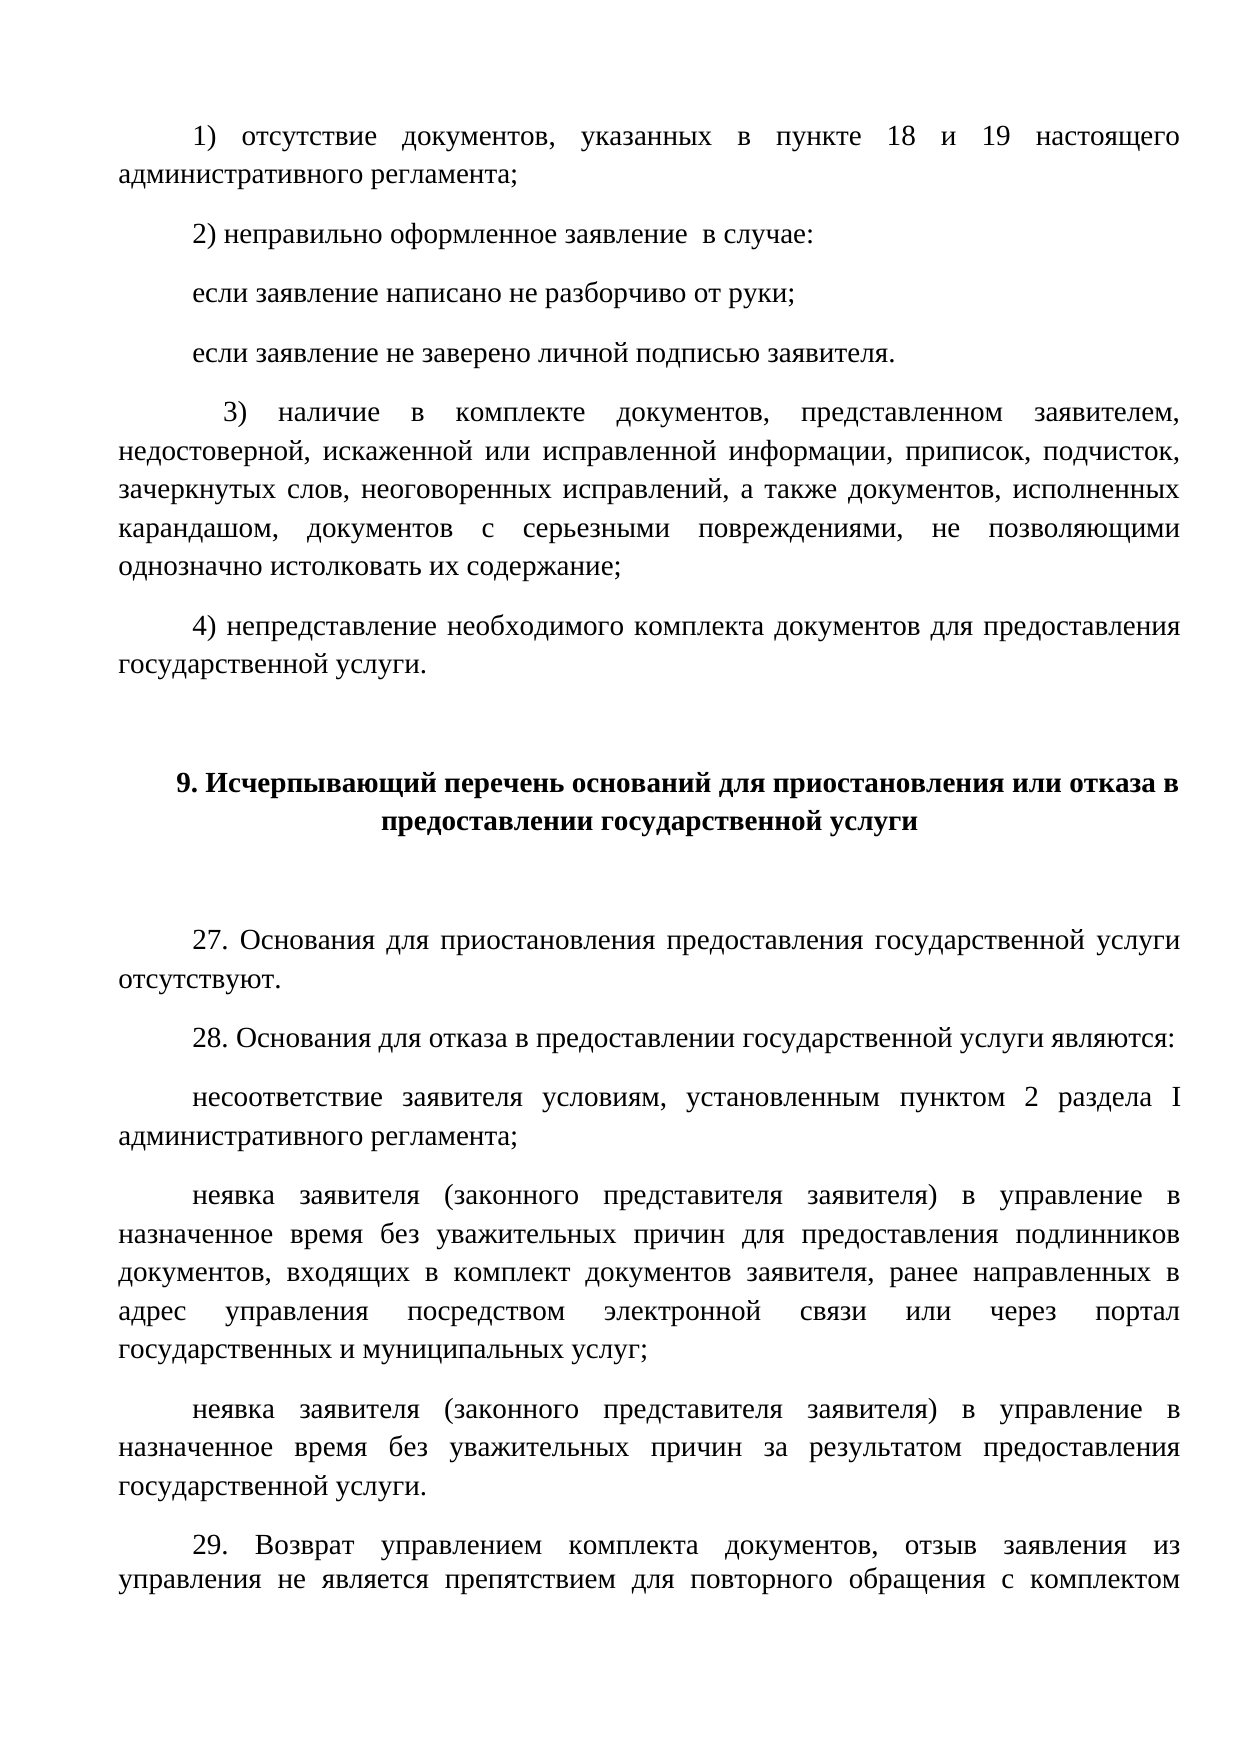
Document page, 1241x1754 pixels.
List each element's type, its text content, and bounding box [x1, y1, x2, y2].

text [118, 1527, 1181, 1594]
text 1) отсутствие документов, указанных в пункте 18 и 19 настоящего административного регламента; [118, 118, 1181, 190]
text 9. Исчерпывающий перечень оснований для приостановления или отказа в предоставлении государственной услуги [118, 765, 1181, 837]
text 2) неправильно оформленное заявление в случае: [118, 216, 1181, 249]
text 3) наличие в комплекте документов, представленном заявителем, недостоверной, искаженной или исправленной информации, приписок, подчисток, зачеркнутых слов, неоговоренных исправлений, а также документов, исполненных карандашом, документов с серьезными повреждениями, не позволяющими однозначно истолковать их содержание; [118, 394, 1181, 582]
text неявка заявителя (законного представителя заявителя) в управление в назначенное время без уважительных причин за результатом предоставления государственной услуги. [118, 1391, 1181, 1502]
text несоответствие заявителя условиям, установленным пунктом 2 раздела I административного регламента; [118, 1079, 1181, 1152]
text если заявление написано не разборчиво от руки; [118, 275, 1181, 309]
text 4) непредставление необходимого комплекта документов для предоставления государственной услуги. [118, 608, 1181, 680]
text 28. Основания для отказа в предоставлении государственной услуги являются: [118, 1020, 1181, 1054]
text 27. Основания для приостановления предоставления государственной услуги отсутствуют. [118, 922, 1181, 994]
text неявка заявителя (законного представителя заявителя) в управление в назначенное время без уважительных причин для предоставления подлинников документов, входящих в комплект документов заявителя, ранее направленных в адрес управления посредством электронной связи или через портал государственных и муниципальных услуг; [118, 1177, 1181, 1365]
text если заявление не заверено личной подписью заявителя. [118, 335, 1181, 368]
